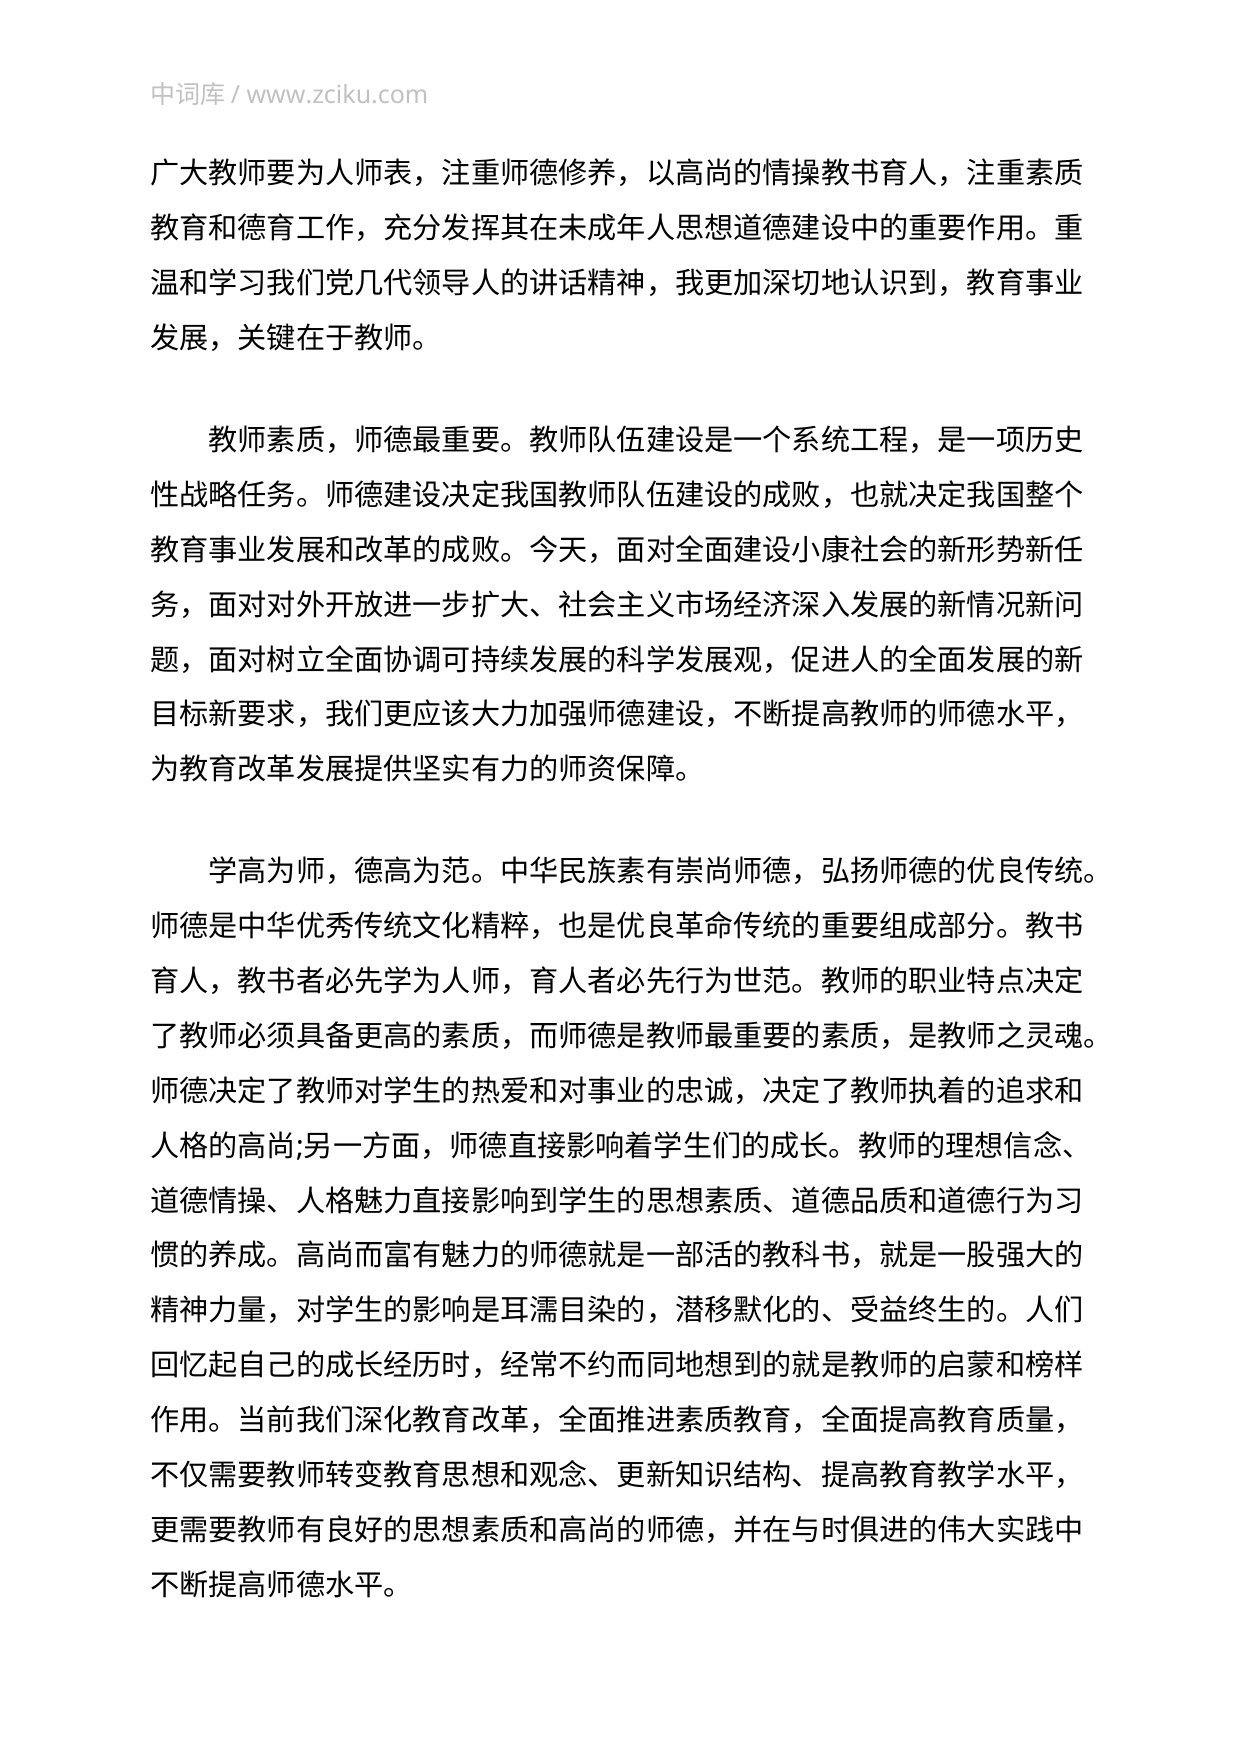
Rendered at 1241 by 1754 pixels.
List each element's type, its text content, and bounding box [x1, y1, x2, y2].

text 教师素质，师德最重要。教师队伍建设是一个系统工程，是一项历史性战略任务。师德建设决定我国教师队伍建设的成败，也就决定我国整个教育事业发展和改革的成败。今天，面对全面建设小康社会的新形势新任务，面对对外开放进一步扩大、社会主义市场经济深入发展的新情况新问题，面对树立全面协调可持续发展的科学发展观，促进人的全面发展的新目标新要求，我们更应该大力加强师德建设，不断提高教师的师德水平，为教育改革发展提供坚实有力的师资保障。 [150, 416, 1090, 788]
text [150, 150, 1090, 357]
text 学高为师，德高为范。中华民族素有崇尚师德，弘扬师德的优良传统。师德是中华优秀传统文化精粹，也是优良革命传统的重要组成部分。教书育人，教书者必先学为人师，育人者必先行为世范。教师的职业特点决定了教师必须具备更高的素质，而师德是教师最重要的素质，是教师之灵魂。师德决定了教师对学生的热爱和对事业的忠诚，决定了教师执着的追求和人格的高尚;另一方面，师德直接影响着学生们的成长。教师的理想信念、道德情操、人格魅力直接影响到学生的思想素质、道德品质和道德行为习惯的养成。高尚而富有魅力的师德就是一部活的教科书，就是一股强大的精神力量，对学生的影响是耳濡目染的，潜移默化的、受益终生的。人们回忆起自己的成长经历时，经常不约而同地想到的就是教师的启蒙和榜样作用。当前我们深化教育改革，全面推进素质教育，全面提高教育质量，不仅需要教师转变教育思想和观念、更新知识结构、提高教育教学水平，更需要教师有良好的思想素质和高尚的师德，并在与时俱进的伟大实践中不断提高师德水平。 [150, 848, 1090, 1604]
